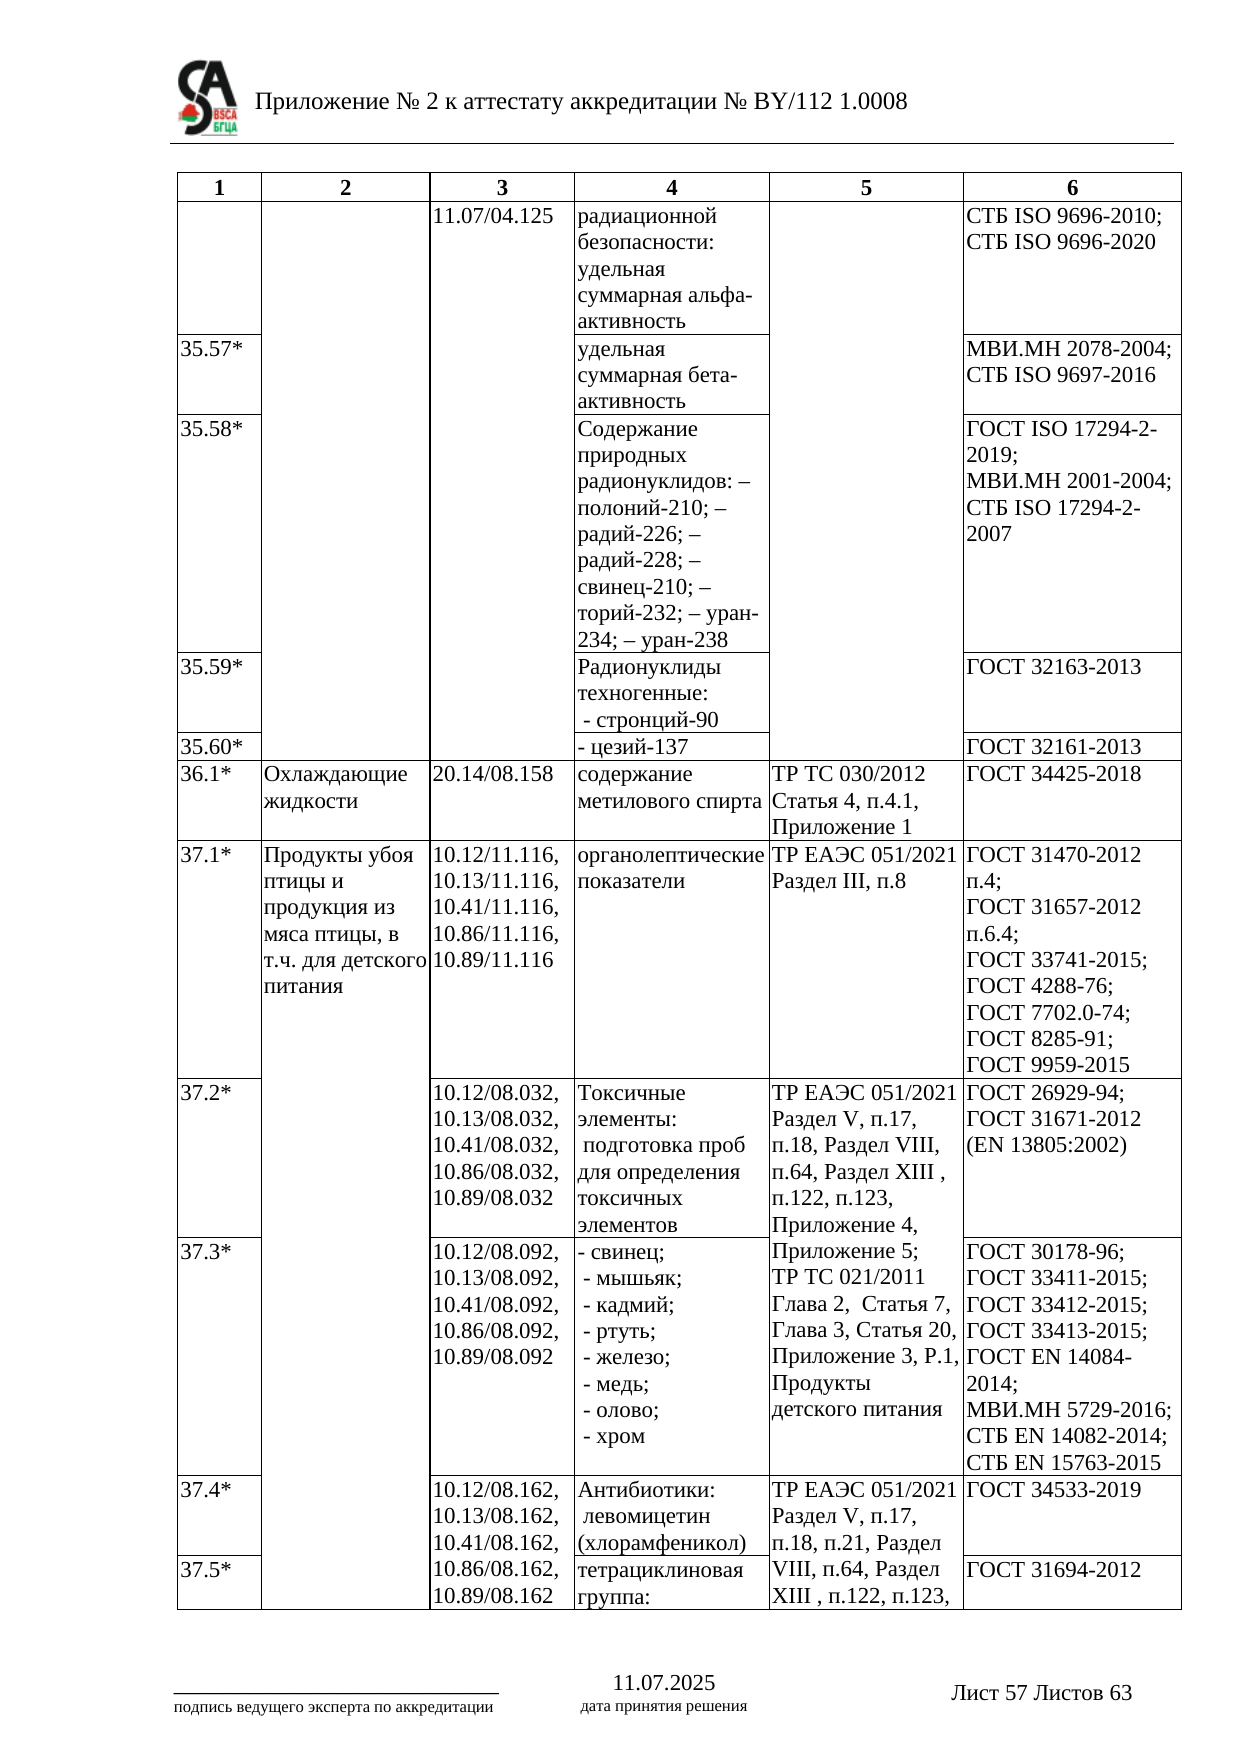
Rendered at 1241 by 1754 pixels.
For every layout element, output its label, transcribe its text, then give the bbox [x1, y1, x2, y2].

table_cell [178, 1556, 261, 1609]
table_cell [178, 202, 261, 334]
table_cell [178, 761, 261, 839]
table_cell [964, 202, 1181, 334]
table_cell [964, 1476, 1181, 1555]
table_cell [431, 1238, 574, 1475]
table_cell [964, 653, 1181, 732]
picture [177, 59, 239, 136]
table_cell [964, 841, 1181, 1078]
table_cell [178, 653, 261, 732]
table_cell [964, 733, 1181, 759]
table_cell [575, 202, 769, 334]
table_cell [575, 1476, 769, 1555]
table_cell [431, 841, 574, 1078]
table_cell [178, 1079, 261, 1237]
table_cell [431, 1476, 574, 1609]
table_header 1 [178, 173, 261, 201]
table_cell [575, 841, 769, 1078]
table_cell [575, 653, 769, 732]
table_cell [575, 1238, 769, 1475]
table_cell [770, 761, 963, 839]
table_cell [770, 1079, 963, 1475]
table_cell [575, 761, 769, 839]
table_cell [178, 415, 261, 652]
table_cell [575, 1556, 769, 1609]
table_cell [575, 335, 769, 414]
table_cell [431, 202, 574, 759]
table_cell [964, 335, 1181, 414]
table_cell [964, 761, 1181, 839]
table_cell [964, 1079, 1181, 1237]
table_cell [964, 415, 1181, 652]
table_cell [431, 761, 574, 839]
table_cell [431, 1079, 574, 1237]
table_header 6 [964, 173, 1181, 201]
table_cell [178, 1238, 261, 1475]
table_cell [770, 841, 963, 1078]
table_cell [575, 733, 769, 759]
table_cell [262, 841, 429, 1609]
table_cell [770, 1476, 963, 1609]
table_header 5 [770, 173, 963, 201]
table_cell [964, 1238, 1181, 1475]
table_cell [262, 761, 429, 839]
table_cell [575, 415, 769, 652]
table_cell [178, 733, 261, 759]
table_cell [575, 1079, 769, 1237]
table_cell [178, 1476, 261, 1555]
table_header 3 [431, 173, 574, 201]
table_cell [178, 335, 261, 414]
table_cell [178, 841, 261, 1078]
table_header 4 [575, 173, 769, 201]
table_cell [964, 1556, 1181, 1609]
table_header 2 [262, 173, 429, 201]
